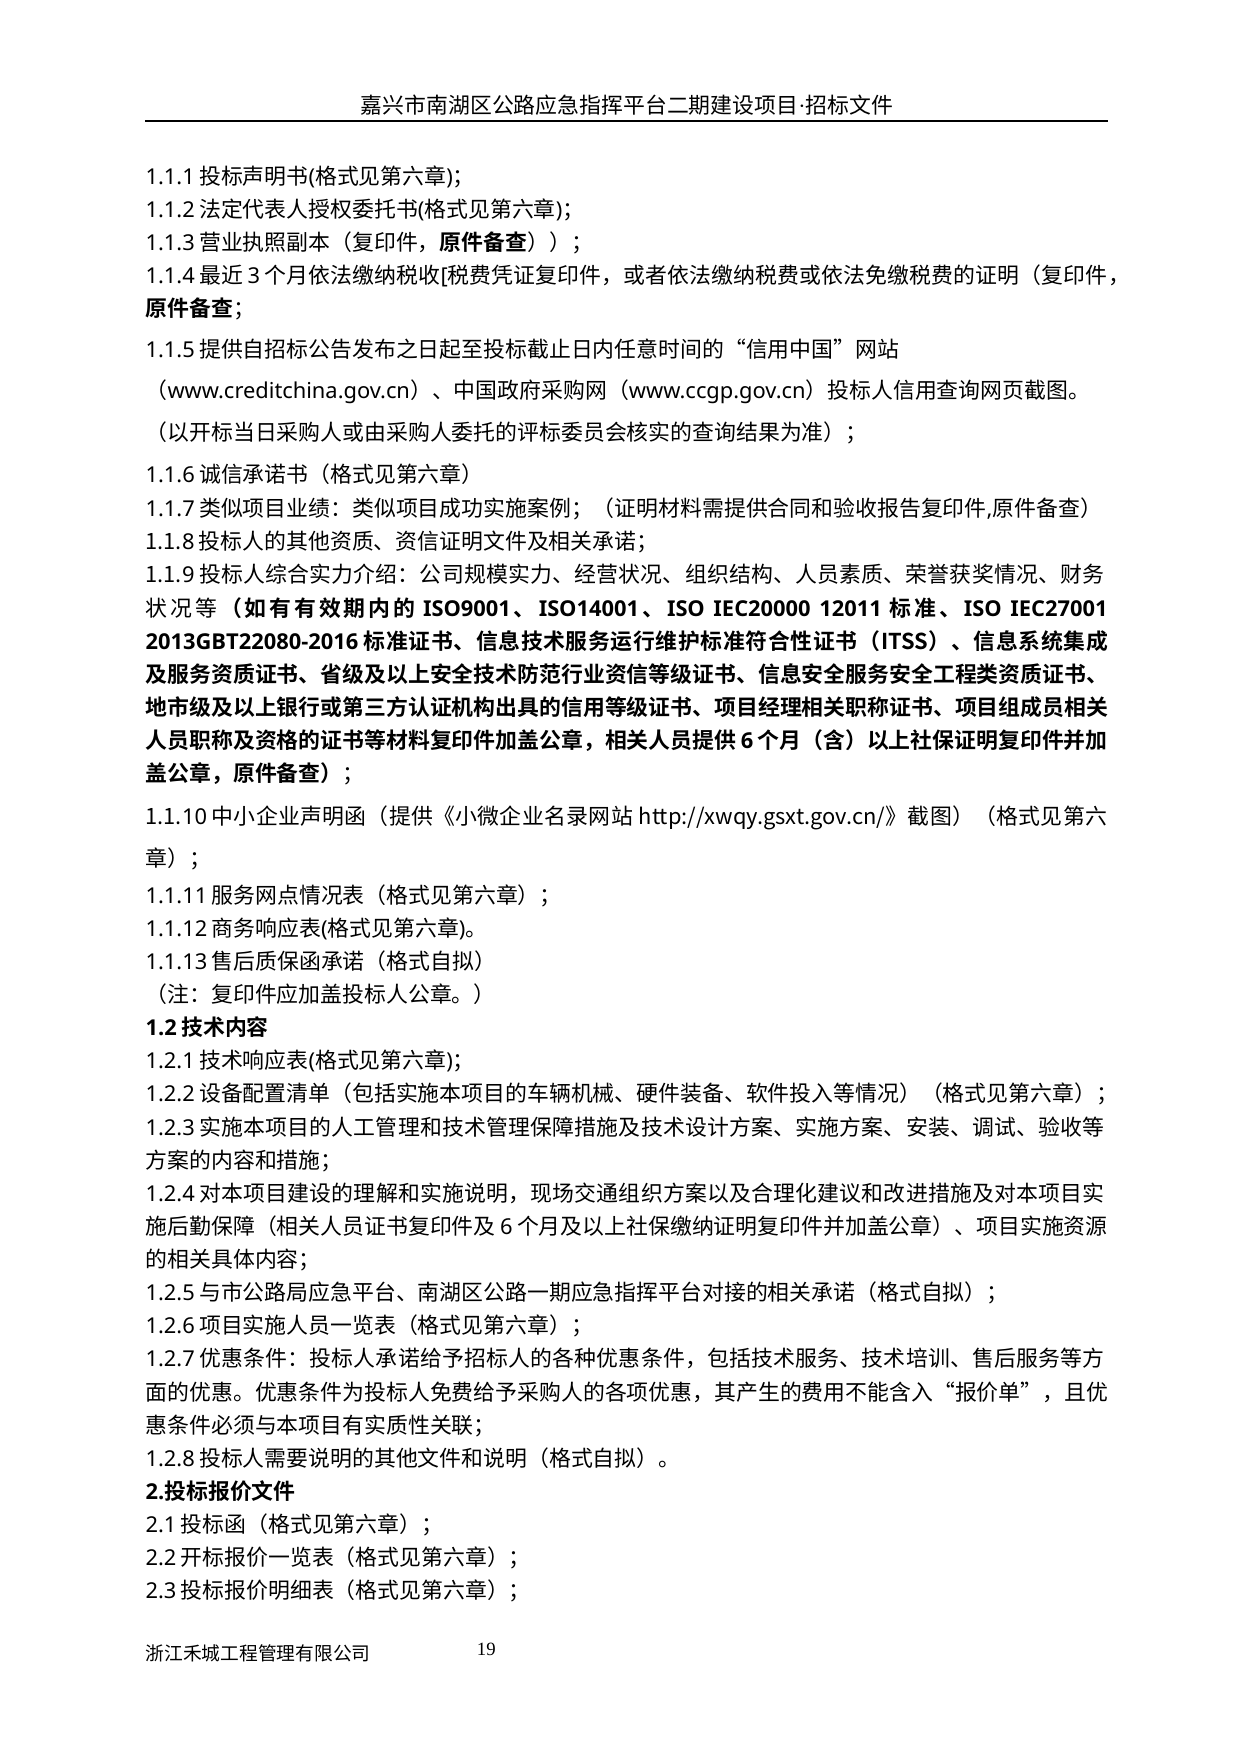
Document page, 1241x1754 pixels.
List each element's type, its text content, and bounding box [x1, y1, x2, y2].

text 1.2.6项目实施人员一览表（格式见第六章）； [145, 1308, 1108, 1341]
text 1.2.1技术响应表(格式见第六章)； [145, 1043, 1108, 1076]
text 1.1.1投标声明书(格式见第六章)； [145, 158, 1108, 191]
text 1.1.2法定代表人授权委托书(格式见第六章)； [145, 191, 1108, 224]
text 1.1.13售后质保函承诺（格式自拟） [145, 943, 1108, 976]
text （注：复印件应加盖投标人公章。） [145, 976, 1108, 1009]
text 1.2.8投标人需要说明的其他文件和说明（格式自拟）。 [145, 1440, 1108, 1473]
text 2.投标报价文件 [145, 1473, 1108, 1506]
text 1.1.11服务网点情况表（格式见第六章）； [145, 877, 1108, 910]
text 2.2开标报价一览表（格式见第六章）； [145, 1539, 1108, 1573]
text 1.1.9投标人综合实力介绍：公司规模实力、经营状况、组织结构、人员素质、荣誉获奖情况、财务状况等（如有有效期内的ISO9001、ISO14001、ISO IEC20000 12011标准、ISO IEC27001 2013GBT22080-2016标准证书、信息技术服务运行维护标准符合性证书（ITSS）、信息系统集成及服务资质证书、省级及以上安全技术防范行业资信等级证书、信息安全服务安全工程类资质证书、地市级及以上银行或第三方认证机构出具的信用等级证书、项目经理相关职称证书、项目组成员相关人员职称及资格的证书等材料复印件加盖公章，相关人员提供6个月（含）以上社保证明复印件并加盖公章，原件备查）； [145, 557, 1108, 789]
text 1.1.4最近3个月依法缴纳税收[税费凭证复印件，或者依法缴纳税费或依法免缴税费的证明（复印件，原件备查； [145, 258, 1108, 324]
text 1.1.7类似项目业绩：类似项目成功实施案例；（证明材料需提供合同和验收报告复印件,原件备查） [145, 491, 1108, 524]
text 1.1.10中小企业声明函（提供《小微企业名录网站http://xwqy.gsxt.gov.cn/》截图）（格式见第六章）； [145, 791, 1108, 874]
text 1.2.3实施本项目的人工管理和技术管理保障措施及技术设计方案、实施方案、安装、调试、验收等方案的内容和措施； [145, 1109, 1108, 1175]
text 1.2.5与市公路局应急平台、南湖区公路一期应急指挥平台对接的相关承诺（格式自拟）； [145, 1274, 1108, 1308]
text 1.2.2设备配置清单（包括实施本项目的车辆机械、硬件装备、软件投入等情况）（格式见第六章）； [145, 1076, 1108, 1109]
text 1.2技术内容 [145, 1009, 1108, 1043]
text 1.1.3营业执照副本（复印件，原件备查））； [145, 224, 1108, 258]
text 2.1投标函（格式见第六章）； [145, 1506, 1108, 1539]
text 1.1.5提供自招标公告发布之日起至投标截止日内任意时间的“信用中国”网站（www.creditchina.gov.cn）、中国政府采购网（www.ccgp.gov.cn）投标人信用查询网页截图。（以开标当日采购人或由采购人委托的评标委员会核实的查询结果为准）； [145, 324, 1108, 449]
text 2.3投标报价明细表（格式见第六章）； [145, 1573, 1108, 1606]
text 1.2.7优惠条件：投标人承诺给予招标人的各种优惠条件，包括技术服务、技术培训、售后服务等方面的优惠。优惠条件为投标人免费给予采购人的各项优惠，其产生的费用不能含入“报价单”，且优惠条件必须与本项目有实质性关联； [145, 1341, 1108, 1440]
text 1.2.4对本项目建设的理解和实施说明，现场交通组织方案以及合理化建议和改进措施及对本项目实施后勤保障（相关人员证书复印件及6个月及以上社保缴纳证明复印件并加盖公章）、项目实施资源的相关具体内容； [145, 1175, 1108, 1274]
text 1.1.6诚信承诺书（格式见第六章） [145, 449, 1108, 491]
text 1.1.8投标人的其他资质、资信证明文件及相关承诺； [145, 524, 1108, 557]
text 1.1.12商务响应表(格式见第六章)。 [145, 910, 1108, 943]
